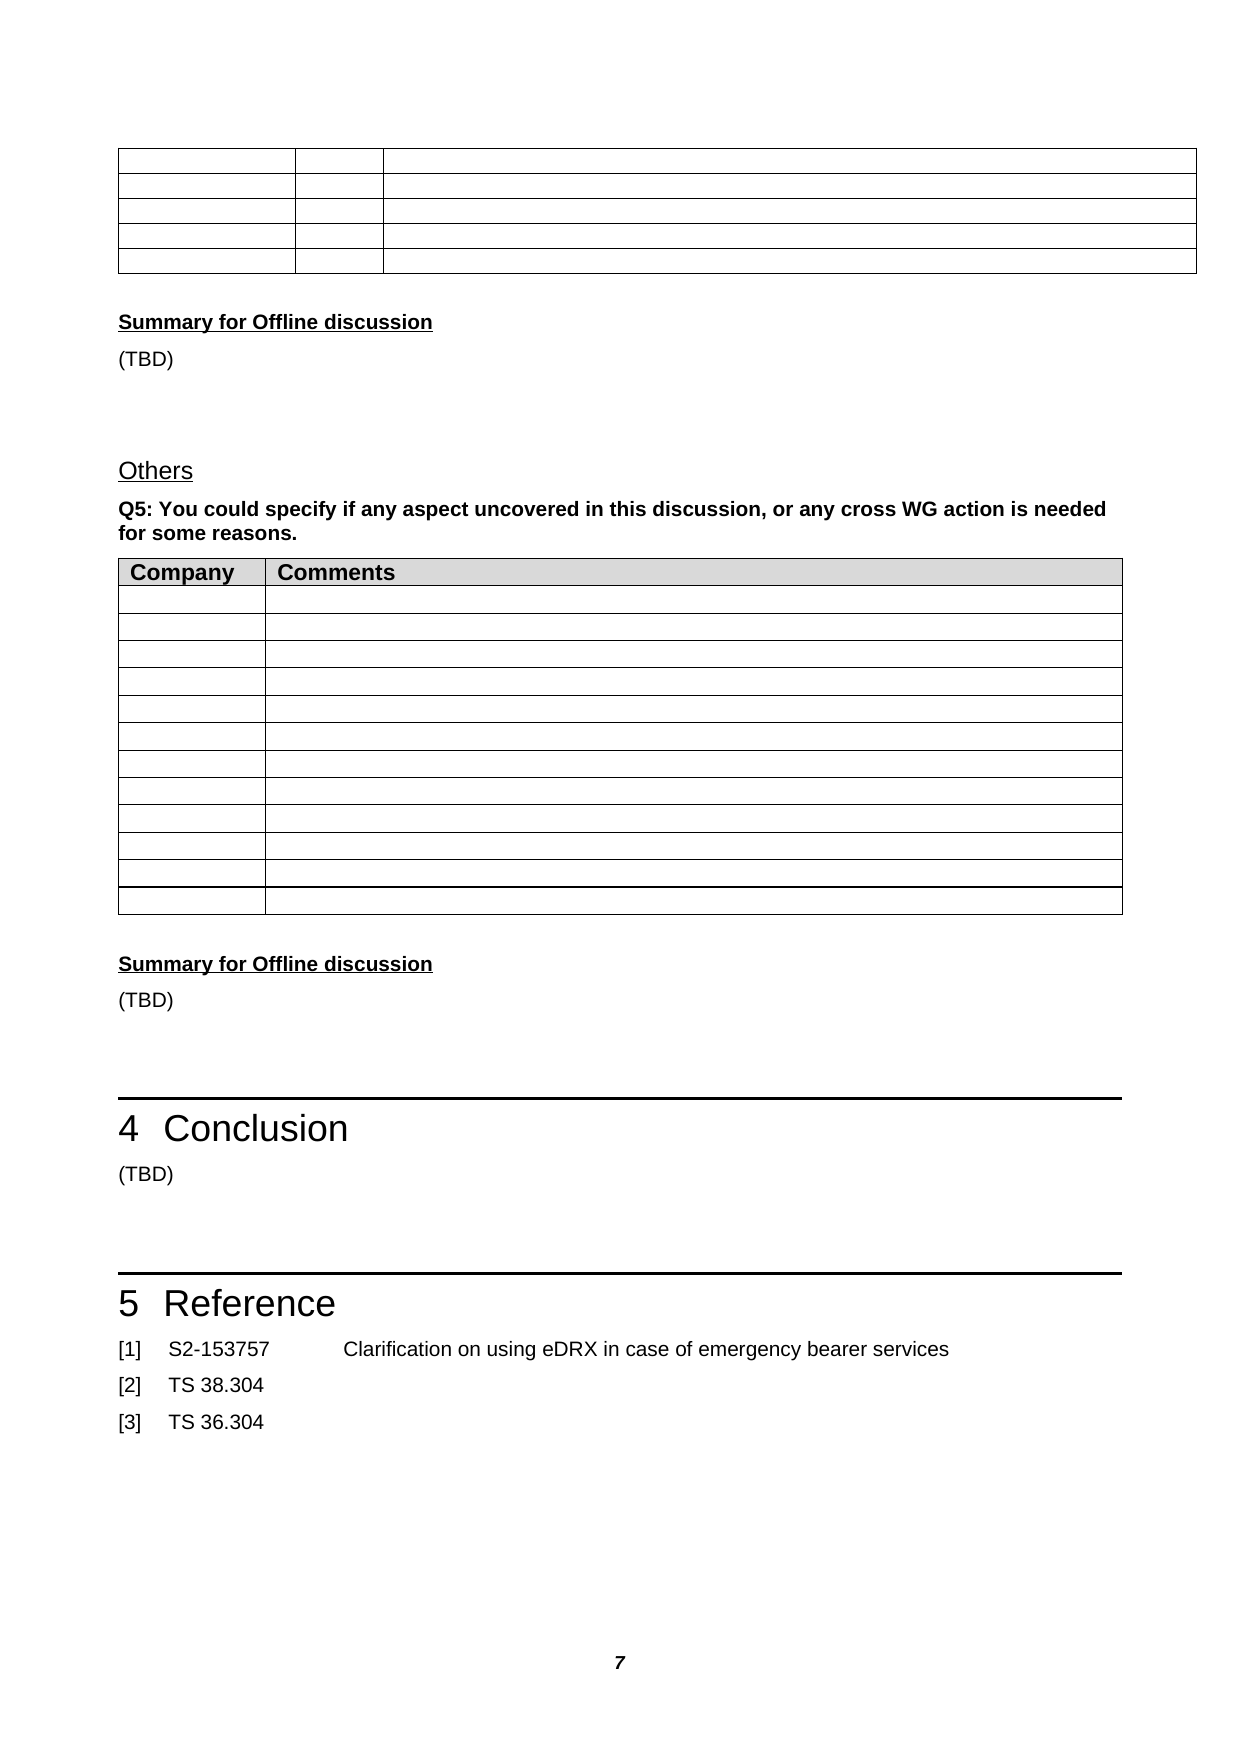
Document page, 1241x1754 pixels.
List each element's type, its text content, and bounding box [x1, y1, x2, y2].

table_cell [266, 641, 1122, 667]
table_cell [119, 614, 265, 640]
list TS 36.304 [118, 1409, 1122, 1433]
list TS 38.304 [118, 1373, 1122, 1397]
table_cell [384, 224, 1196, 248]
table_cell [266, 860, 1122, 886]
text (TBD) [118, 988, 1122, 1012]
text (TBD) [118, 1162, 1122, 1186]
table_cell [119, 641, 265, 667]
table_cell [119, 751, 265, 777]
table_cell [119, 249, 295, 273]
subtitle Conclusion [118, 1100, 1122, 1150]
table_cell [266, 586, 1122, 612]
table_header Company [119, 559, 265, 585]
table_cell [296, 249, 383, 273]
text Summary for Offline discussion [118, 951, 1122, 975]
table_cell [119, 778, 265, 804]
table_cell [266, 668, 1122, 695]
text Q5: You could specify if any aspect uncovered in this discussion, or any cross WG action is needed for some reasons. [118, 497, 1122, 545]
table_cell [266, 751, 1122, 777]
table_cell [119, 888, 265, 914]
table_cell [119, 586, 265, 612]
table_cell [384, 199, 1196, 223]
table_cell [119, 224, 295, 248]
text (TBD) [118, 347, 1122, 371]
table_cell [266, 723, 1122, 749]
table_cell [119, 174, 295, 198]
table_cell [384, 149, 1196, 173]
table_cell [296, 174, 383, 198]
table_cell [119, 668, 265, 695]
table_cell [266, 805, 1122, 832]
table_cell [119, 723, 265, 749]
table_cell [119, 833, 265, 859]
table_cell [119, 860, 265, 886]
table_cell [384, 174, 1196, 198]
table_cell [266, 888, 1122, 914]
table_cell [119, 696, 265, 722]
table_cell [119, 199, 295, 223]
text Summary for Offline discussion [118, 310, 1122, 334]
table_cell [119, 149, 295, 173]
table_cell [266, 614, 1122, 640]
table_cell [384, 249, 1196, 273]
subtitle Reference [118, 1275, 1122, 1324]
table_cell [266, 778, 1122, 804]
text Others [118, 456, 1122, 485]
table_cell [296, 224, 383, 248]
list S2-153757 Clarification on using eDRX in case of emergency bearer services [118, 1337, 1122, 1361]
table_cell [119, 805, 265, 832]
table_cell [266, 696, 1122, 722]
table_cell [296, 199, 383, 223]
table_cell [296, 149, 383, 173]
table_cell [266, 833, 1122, 859]
table_header Comments [266, 559, 1122, 585]
